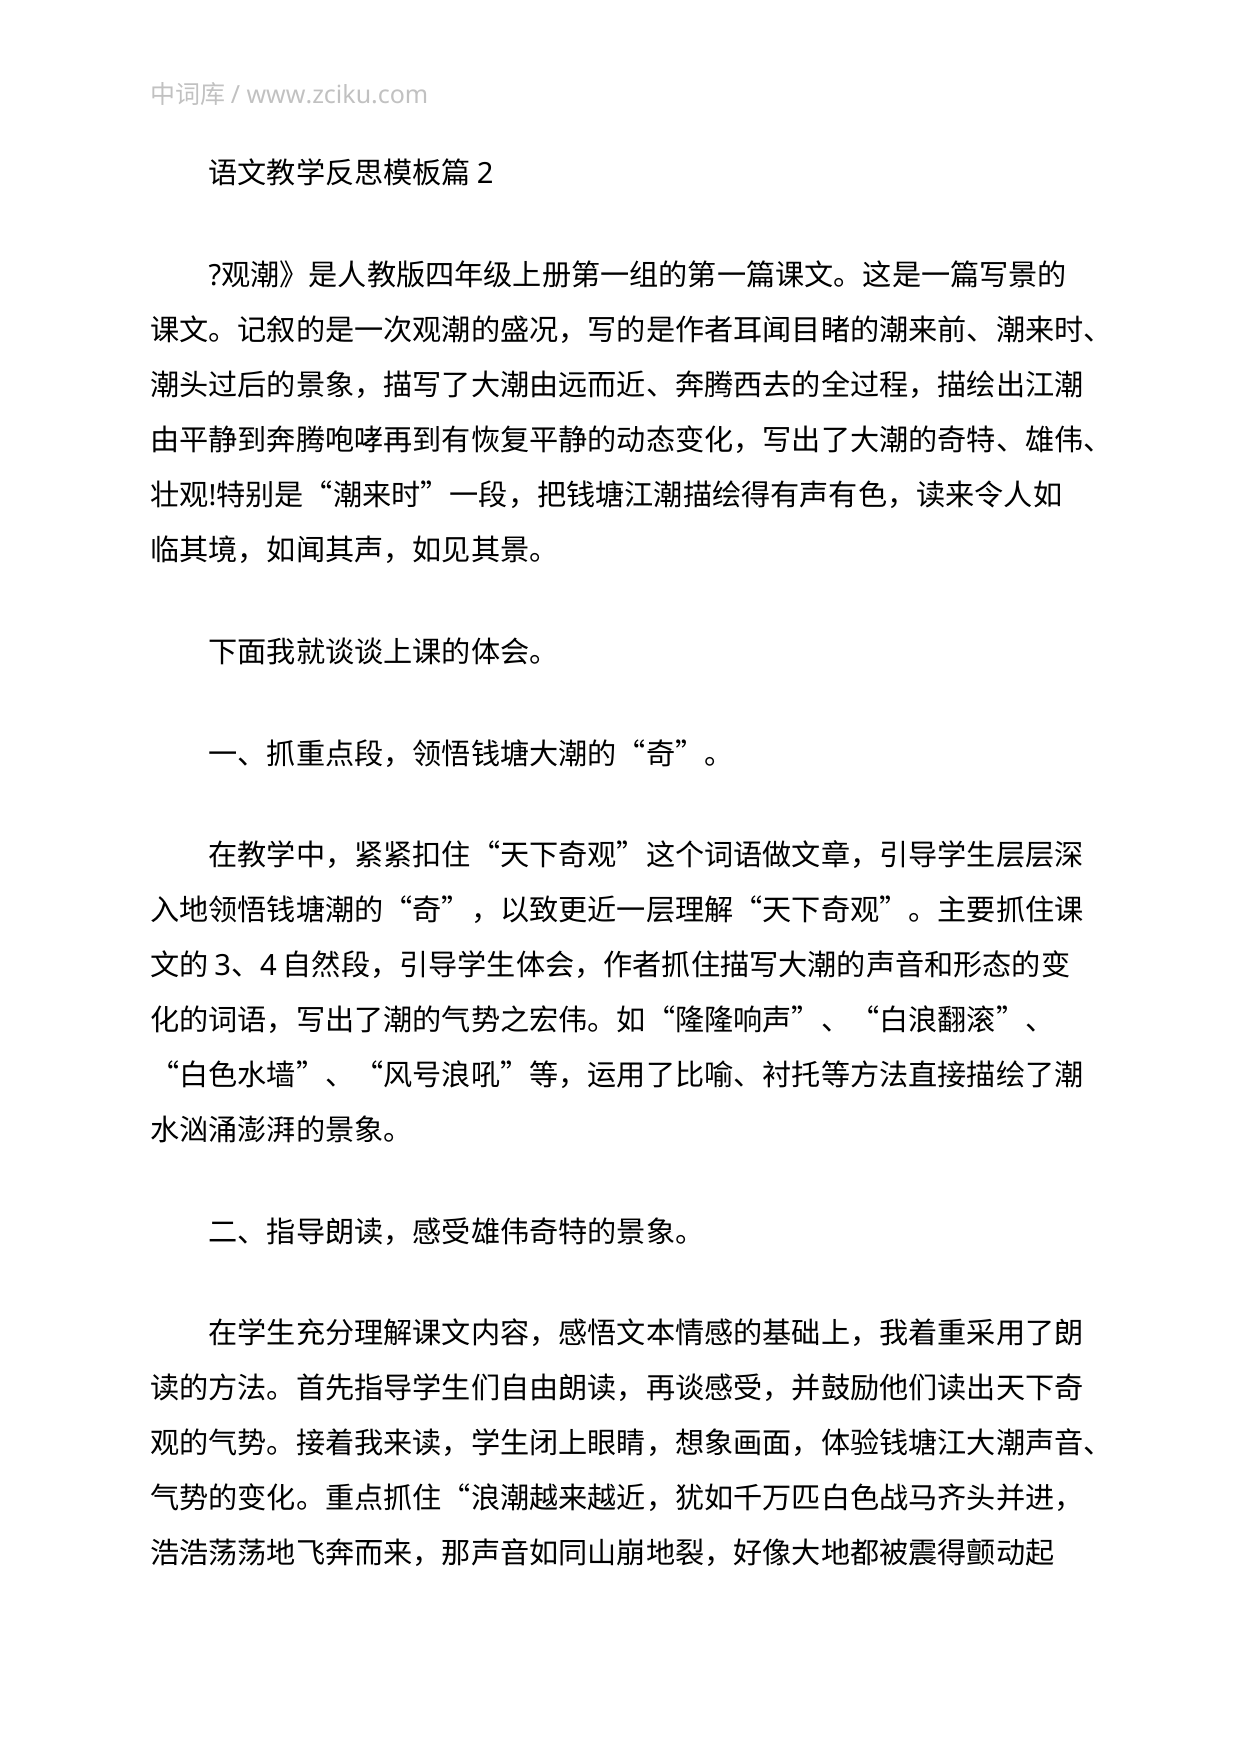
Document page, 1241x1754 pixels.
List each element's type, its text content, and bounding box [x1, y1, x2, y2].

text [150, 1310, 1090, 1572]
text 在教学中，紧紧扣住“天下奇观”这个词语做文章，引导学生层层深入地领悟钱塘潮的“奇”，以致更近一层理解“天下奇观”。主要抓住课文的3、4自然段，引导学生体会，作者抓住描写大潮的声音和形态的变化的词语，写出了潮的气势之宏伟。如“隆隆响声”、“白浪翻滚”、“白色水墙”、“风号浪吼”等，运用了比喻、衬托等方法直接描绘了潮水汹涌澎湃的景象。 [150, 832, 1090, 1149]
text 下面我就谈谈上课的体会。 [150, 628, 1090, 671]
text 语文教学反思模板篇2 [150, 150, 1090, 192]
text ?观潮》是人教版四年级上册第一组的第一篇课文。这是一篇写景的课文。记叙的是一次观潮的盛况，写的是作者耳闻目睹的潮来前、潮来时、潮头过后的景象，描写了大潮由远而近、奔腾西去的全过程，描绘出江潮由平静到奔腾咆哮再到有恢复平静的动态变化，写出了大潮的奇特、雄伟、壮观!特别是“潮来时”一段，把钱塘江潮描绘得有声有色，读来令人如临其境，如闻其声，如见其景。 [150, 252, 1090, 569]
text 二、指导朗读，感受雄伟奇特的景象。 [150, 1208, 1090, 1251]
text 一、抓重点段，领悟钱塘大潮的“奇”。 [150, 730, 1090, 772]
